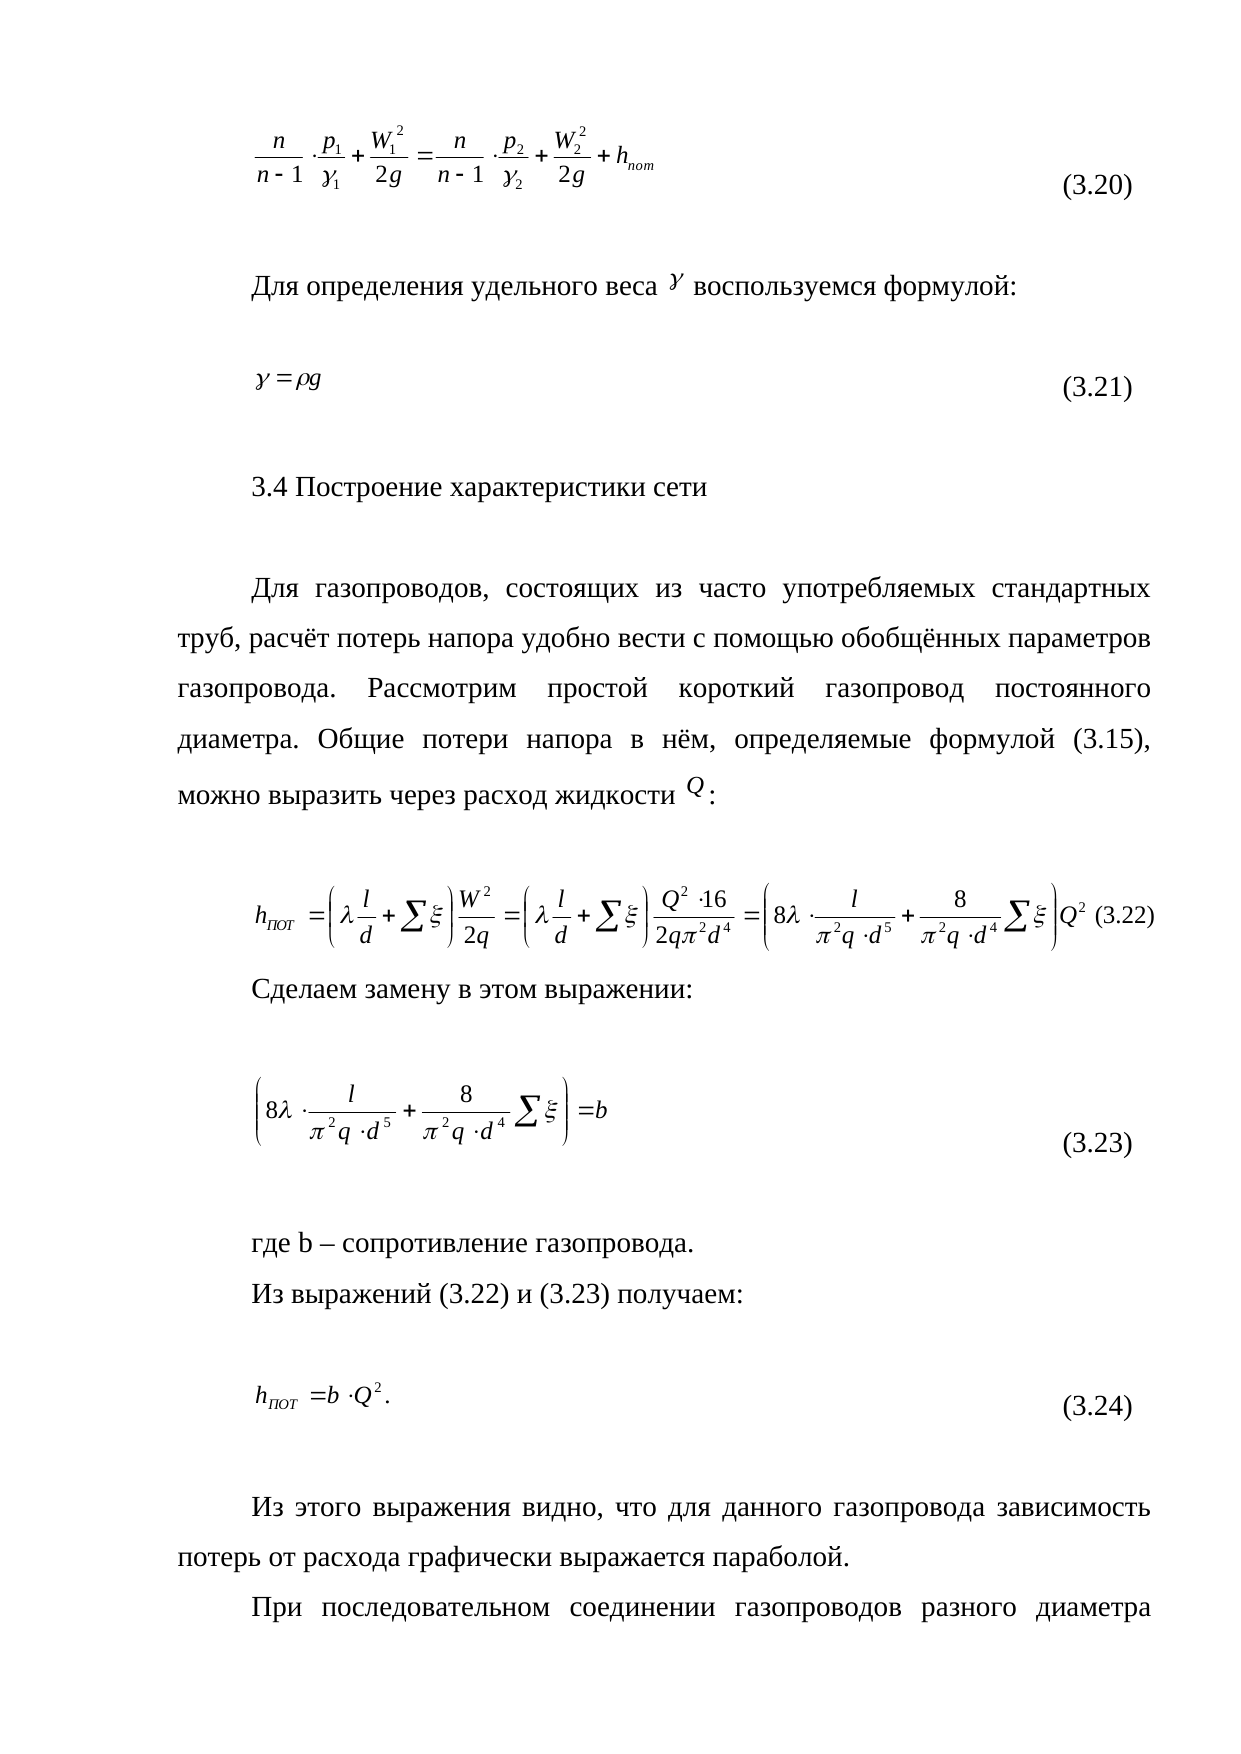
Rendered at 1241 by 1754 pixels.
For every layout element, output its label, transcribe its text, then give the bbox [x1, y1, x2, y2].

text (3.20) [177, 118, 1152, 201]
text Для определения удельного веса воспользуемся формулой: [177, 268, 1152, 302]
text где b – сопротивление газопровода. [177, 1225, 1152, 1259]
text Из выражений (3.22) и (3.23) получаем: [177, 1276, 1152, 1309]
text (3.21) [177, 369, 1152, 402]
text Для газопроводов, состоящих из часто употребляемых стандартных труб, расчёт потерь напора удобно вести с помощью обобщённых параметров газопровода. Рассмотрим простой короткий газопровод постоянного диаметра. Общие потери напора в нём, определяемые формулой (3.15), можно выразить через расход жидкости : [177, 570, 1152, 810]
text (3.23) [177, 1072, 1152, 1158]
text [177, 1589, 1152, 1623]
text Из этого выражения видно, что для данного газопровода зависимость потерь от расхода графически выражается параболой. [177, 1489, 1152, 1573]
text (3.24) [177, 1376, 1152, 1422]
text 3.4 Построение характеристики сети [177, 469, 1152, 503]
text Сделаем замену в этом выражении: [177, 972, 1152, 1005]
